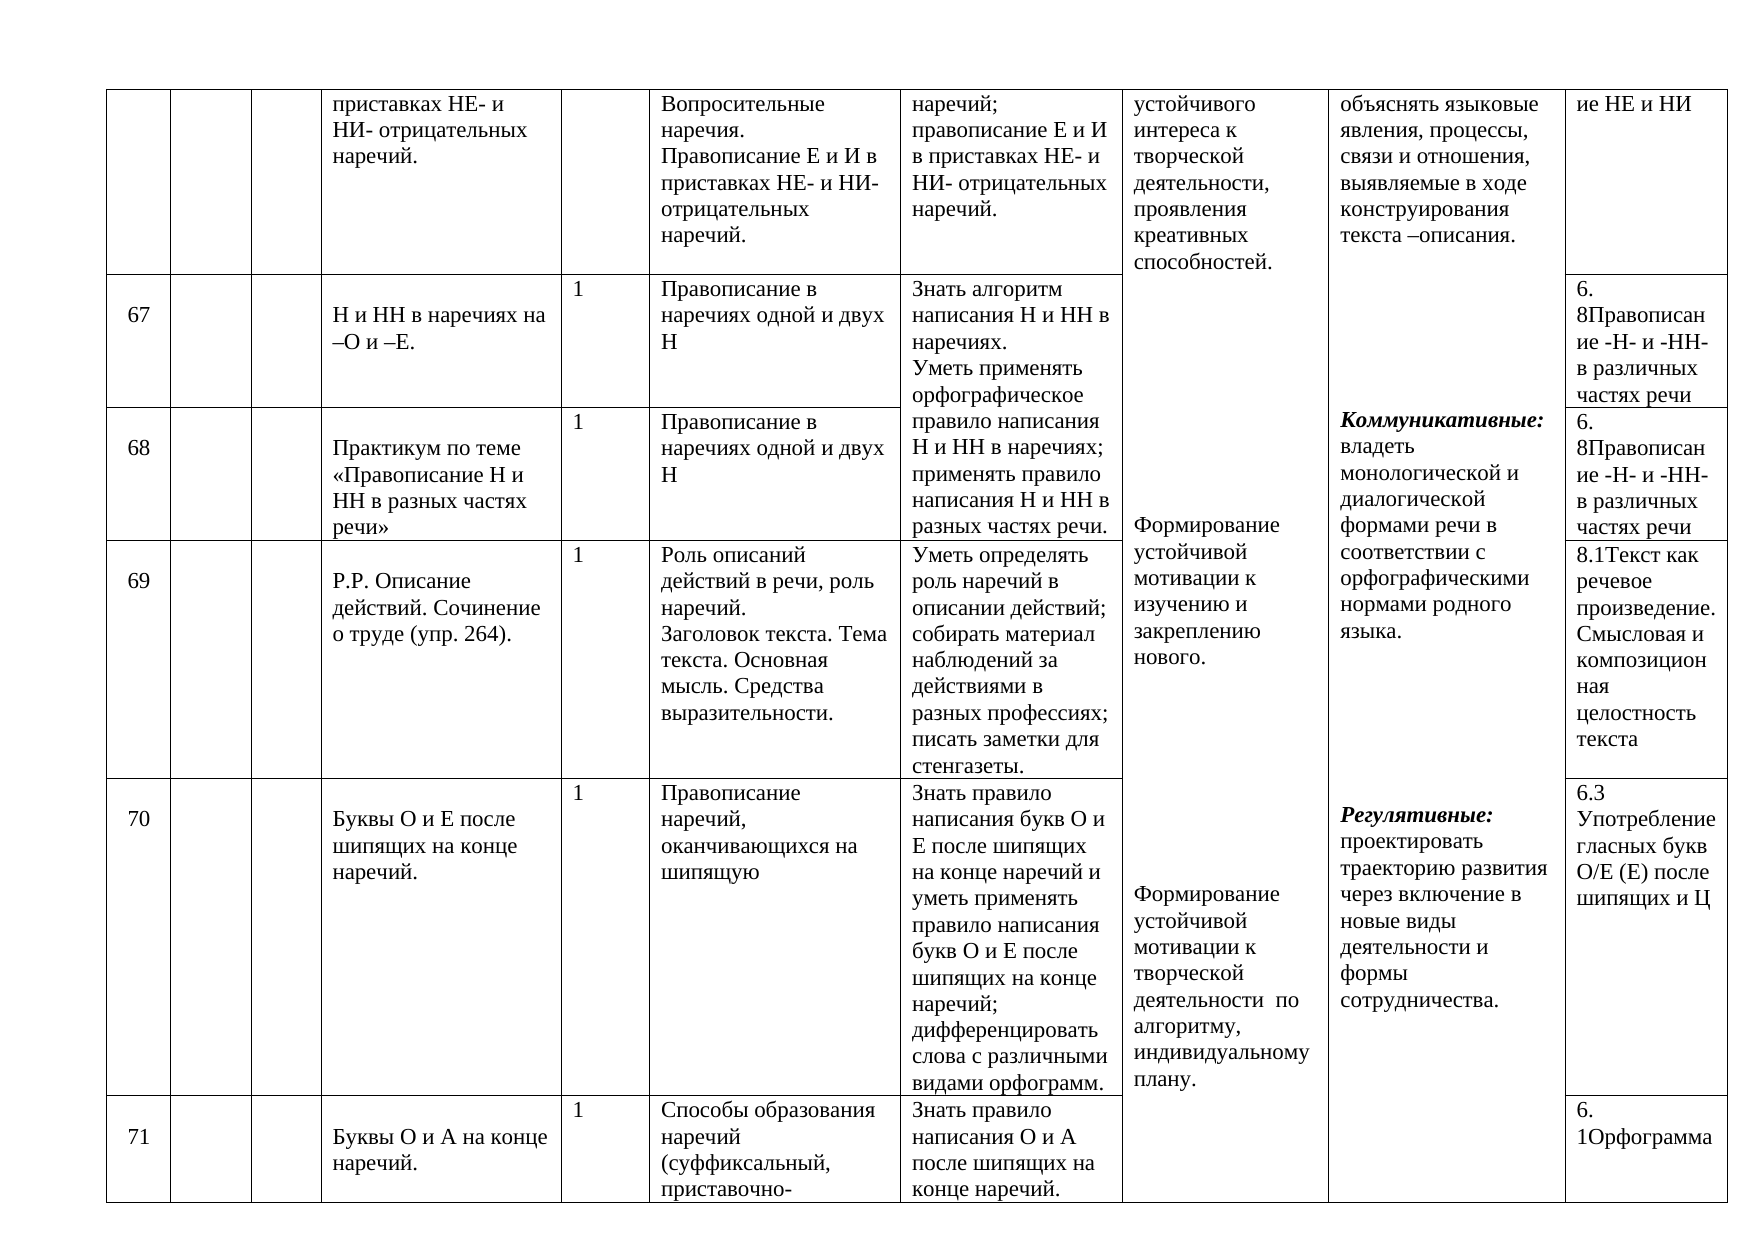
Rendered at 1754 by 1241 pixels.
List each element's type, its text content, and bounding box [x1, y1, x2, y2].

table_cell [322, 1096, 561, 1202]
table_cell [252, 779, 321, 1095]
table_cell [252, 90, 321, 274]
table_cell 1 [562, 90, 649, 274]
table_cell Знать алгоритм написания Н и НН в наречиях. Уметь применять орфографическое правило написания Н и НН в наречиях; применять правило написания Н и НН в разных частях речи. [901, 275, 1122, 540]
table_cell [171, 541, 251, 778]
table_cell Р.Р. Описание действий. Сочинение о труде (упр. 264). [322, 541, 561, 778]
table_cell 67 [107, 275, 170, 407]
table_cell [171, 408, 251, 540]
table_cell [252, 408, 321, 540]
table_cell 6.3 Употребление гласных букв О/Е (Е) после шипящих и Ц [1566, 779, 1727, 1095]
table_cell Практикум по теме «Правописание Н и НН в разных частях речи» [322, 408, 561, 540]
table_cell 6.8Правописание -Н- и -НН- в различных частях речи [1566, 275, 1727, 407]
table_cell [650, 1096, 900, 1202]
table_cell 1 [562, 541, 649, 778]
table_cell 68 [107, 408, 170, 540]
table_cell Буквы О и Е после шипящих на конце наречий. [322, 779, 561, 1095]
table_cell [252, 1096, 321, 1202]
table_cell 71 [107, 1096, 170, 1202]
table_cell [650, 90, 900, 274]
table_cell [171, 1096, 251, 1202]
table_cell [252, 541, 321, 778]
table_cell Правописание в наречиях одной и двух Н [650, 408, 900, 540]
table_cell 8.1Текст как речевое произведение. Смысловая и композиционная целостность текста [1566, 541, 1727, 778]
table_cell 1 [562, 779, 649, 1095]
table_cell 70 [107, 779, 170, 1095]
table_cell 66 [107, 90, 170, 274]
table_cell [1566, 90, 1727, 274]
table_cell [171, 779, 251, 1095]
table_cell [171, 90, 251, 274]
table_cell Н и НН в наречиях на –О и –Е. [322, 275, 561, 407]
table_cell 69 [107, 541, 170, 778]
table_cell 6.8Правописание -Н- и -НН- в различных частях речи [1566, 408, 1727, 540]
table_cell 1 [562, 1096, 649, 1202]
table_cell 6.1Орфограмма [1566, 1096, 1727, 1202]
table_cell Роль описаний действий в речи, роль наречий. Заголовок текста. Тема текста. Основная мысль. Средства выразительности. [650, 541, 900, 778]
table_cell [901, 1096, 1122, 1202]
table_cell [901, 90, 1122, 274]
table_cell Правописание в наречиях одной и двух Н [650, 275, 900, 407]
table_cell Правописание наречий, оканчивающихся на шипящую [650, 779, 900, 1095]
table_cell 1 [562, 408, 649, 540]
table_cell [171, 275, 251, 407]
table_cell 1 [562, 275, 649, 407]
table_cell [252, 275, 321, 407]
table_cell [322, 90, 561, 274]
table_cell Уметь определять роль наречий в описании действий; собирать материал наблюдений за действиями в разных профессиях; писать заметки для стенгазеты. [901, 541, 1122, 778]
table_cell Знать правило написания букв О и Е после шипящих на конце наречий и уметь применять правило написания букв О и Е после шипящих на конце наречий; дифференцировать слова с различными видами орфограмм. [901, 779, 1122, 1095]
